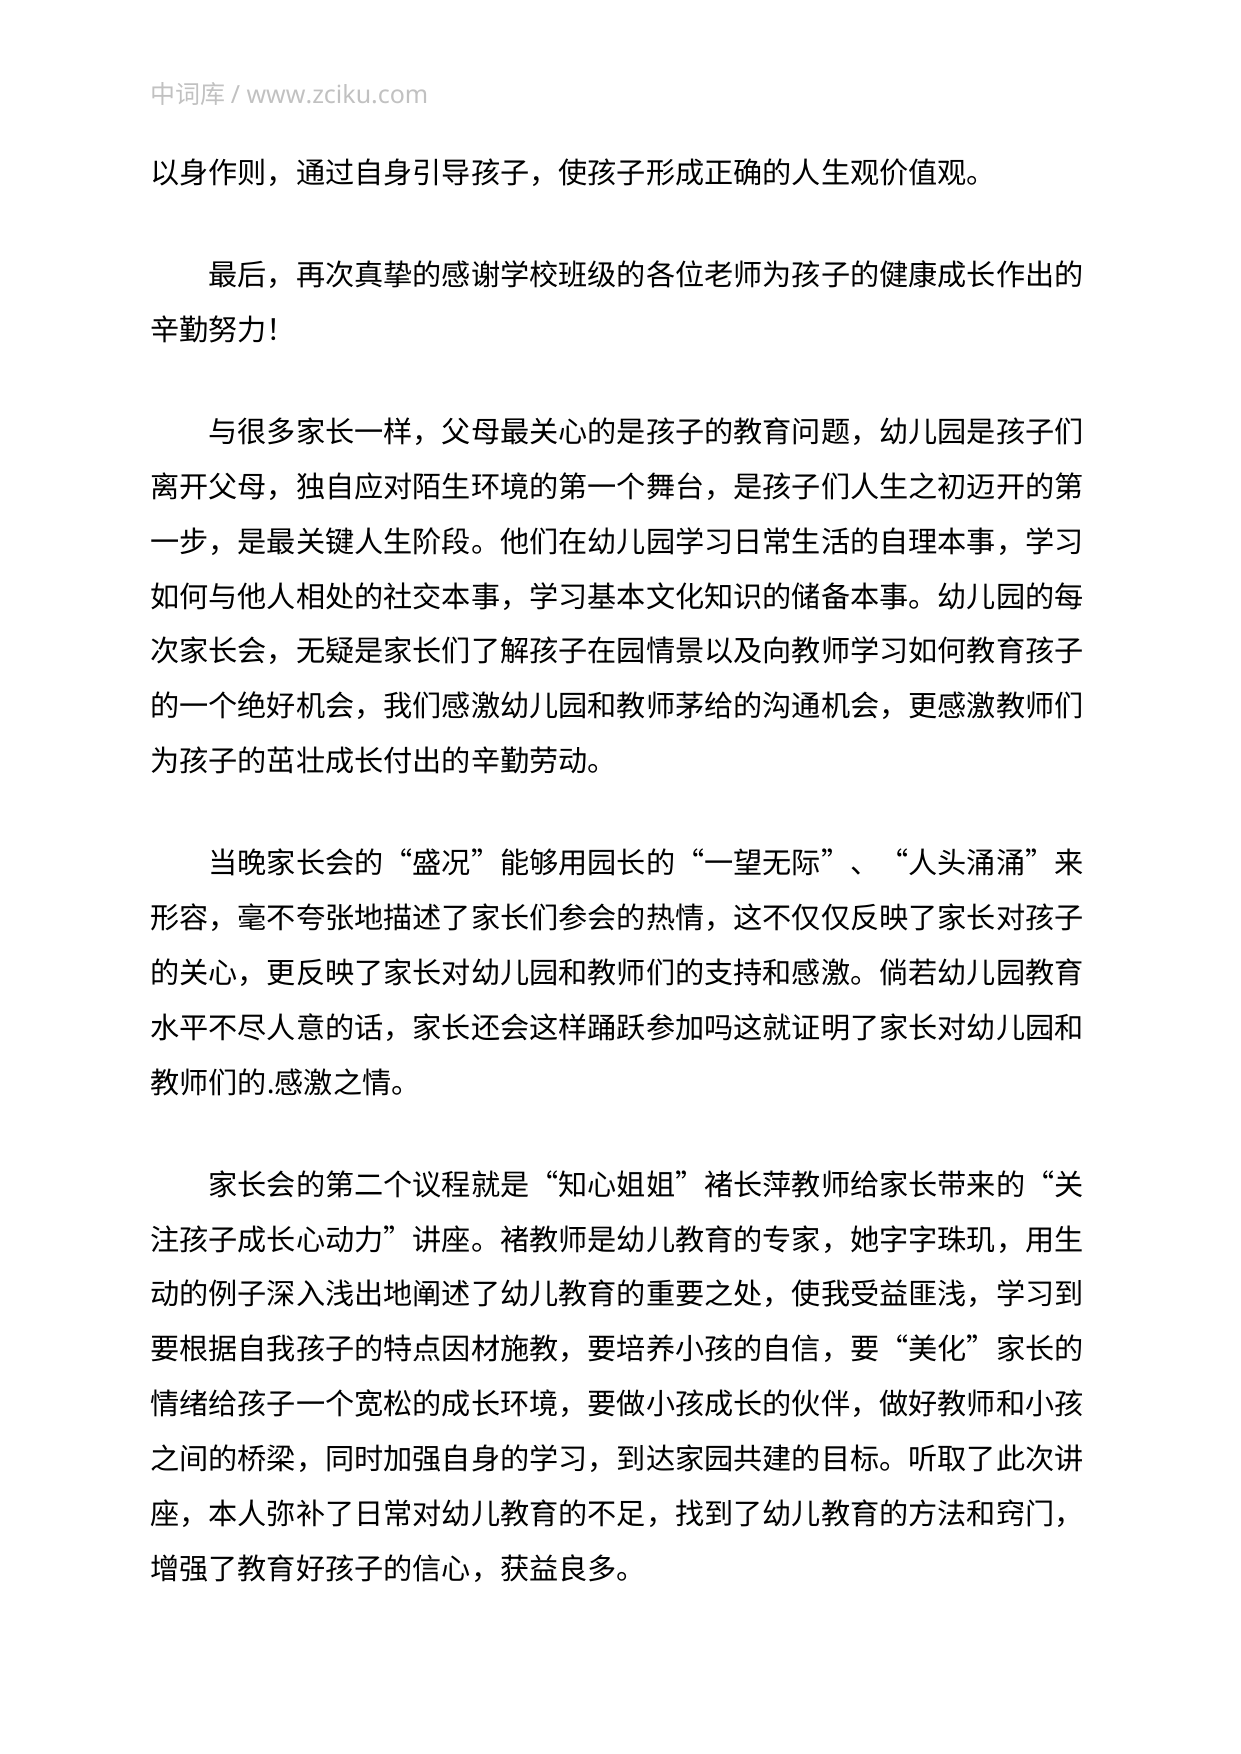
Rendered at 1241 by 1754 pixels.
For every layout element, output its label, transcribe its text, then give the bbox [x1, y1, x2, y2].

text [150, 150, 1090, 192]
text 与很多家长一样，父母最关心的是孩子的教育问题，幼儿园是孩子们离开父母，独自应对陌生环境的第一个舞台，是孩子们人生之初迈开的第一步，是最关键人生阶段。他们在幼儿园学习日常生活的自理本事，学习如何与他人相处的社交本事，学习基本文化知识的储备本事。幼儿园的每次家长会，无疑是家长们了解孩子在园情景以及向教师学习如何教育孩子的一个绝好机会，我们感激幼儿园和教师茅给的沟通机会，更感激教师们为孩子的茁壮成长付出的辛勤劳动。 [150, 408, 1090, 780]
text 当晚家长会的“盛况”能够用园长的“一望无际”、“人头涌涌”来形容，毫不夸张地描述了家长们参会的热情，这不仅仅反映了家长对孩子的关心，更反映了家长对幼儿园和教师们的支持和感激。倘若幼儿园教育水平不尽人意的话，家长还会这样踊跃参加吗这就证明了家长对幼儿园和教师们的.感激之情。 [150, 839, 1090, 1102]
text 最后，再次真挚的感谢学校班级的各位老师为孩子的健康成长作出的辛勤努力！ [150, 252, 1090, 349]
text 家长会的第二个议程就是“知心姐姐”褚长萍教师给家长带来的“关注孩子成长心动力”讲座。褚教师是幼儿教育的专家，她字字珠玑，用生动的例子深入浅出地阐述了幼儿教育的重要之处，使我受益匪浅，学习到要根据自我孩子的特点因材施教，要培养小孩的自信，要“美化”家长的情绪给孩子一个宽松的成长环境，要做小孩成长的伙伴，做好教师和小孩之间的桥梁，同时加强自身的学习，到达家园共建的目标。听取了此次讲座，本人弥补了日常对幼儿教育的不足，找到了幼儿教育的方法和窍门，增强了教育好孩子的信心，获益良多。 [150, 1161, 1090, 1588]
